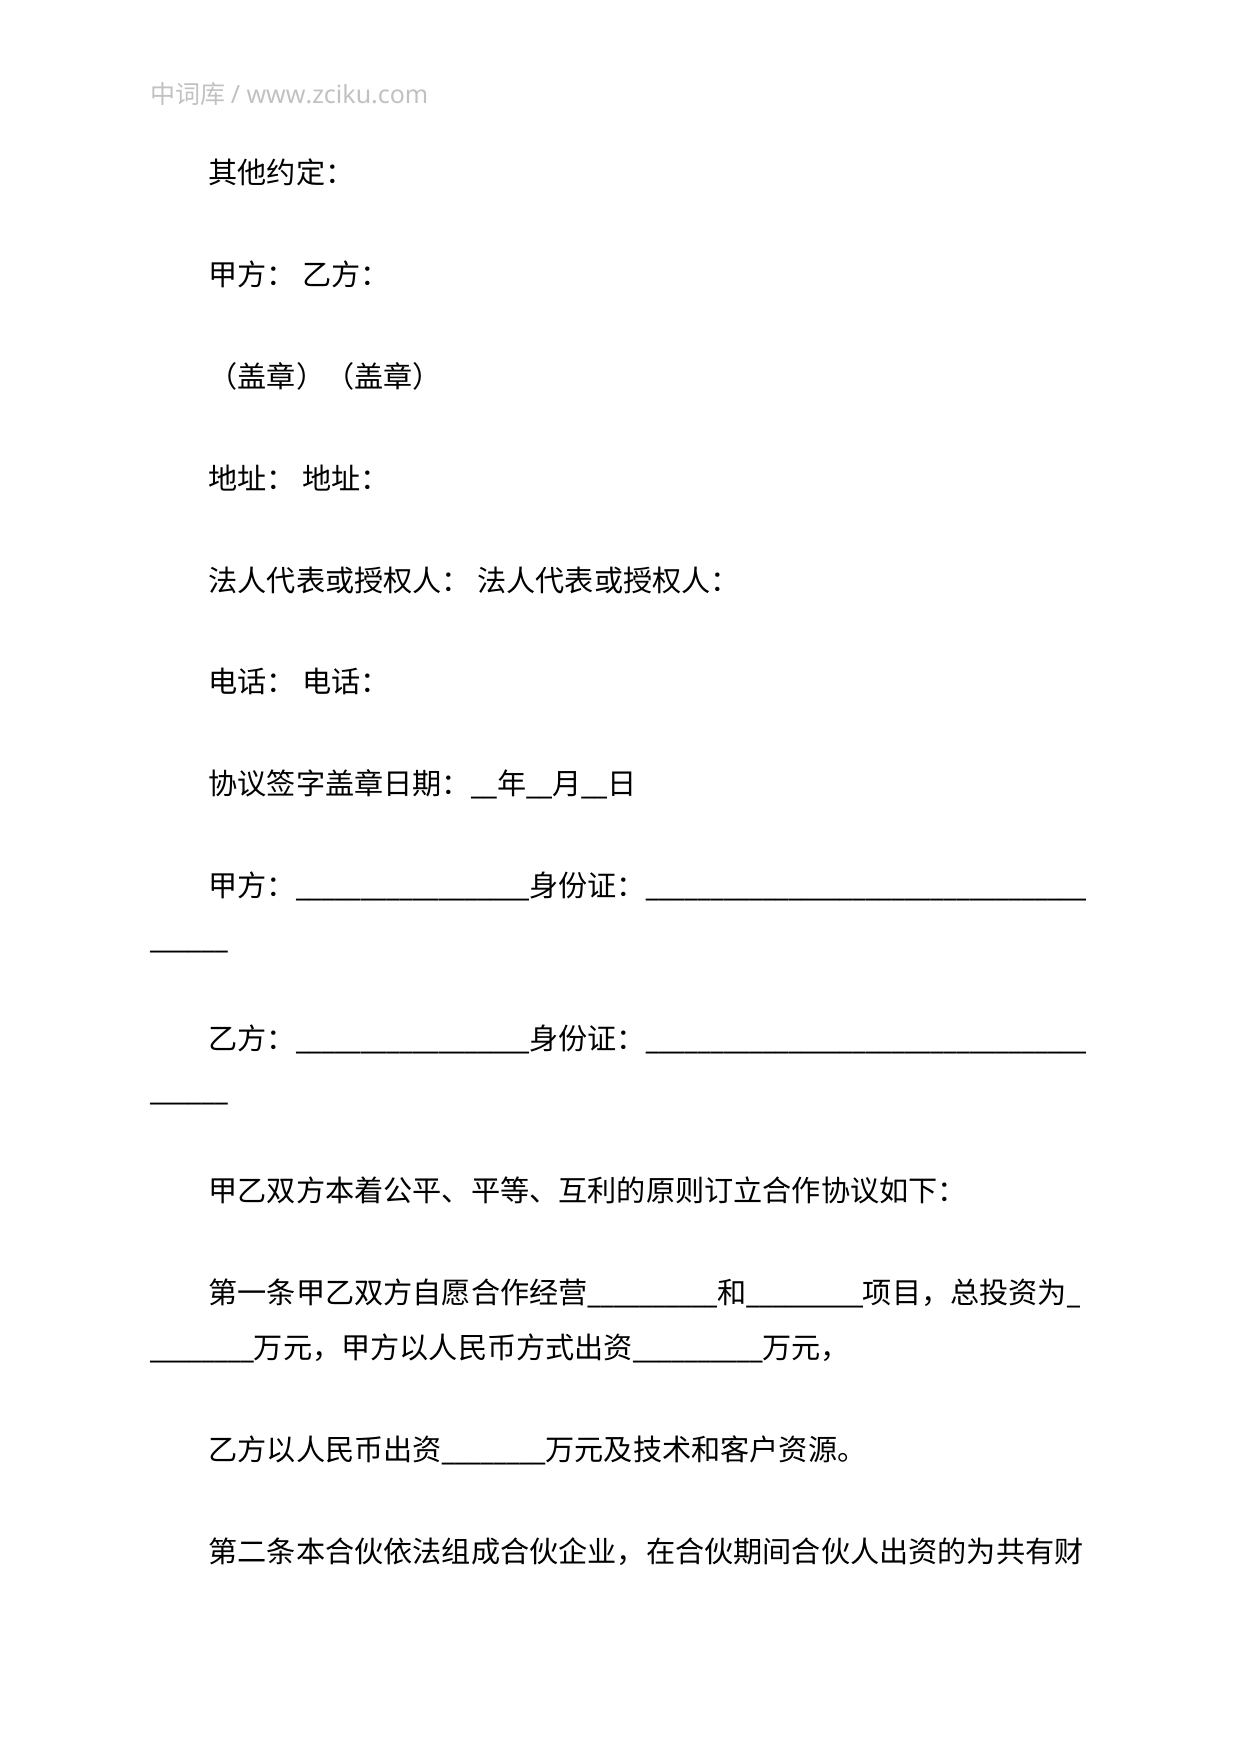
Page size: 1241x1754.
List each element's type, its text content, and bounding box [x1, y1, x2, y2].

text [150, 1529, 1090, 1571]
text 电话： 电话： [150, 659, 1090, 701]
text 甲方：__________________身份证：________________________________________ [150, 863, 1090, 957]
text 乙方：__________________身份证：________________________________________ [150, 1015, 1090, 1109]
text （盖章）（盖章） [150, 353, 1090, 396]
text 乙方以人民币出资________万元及技术和客户资源。 [150, 1427, 1090, 1469]
text 地址： 地址： [150, 455, 1090, 498]
text 第一条甲乙双方自愿合作经营__________和_________项目，总投资为_________万元，甲方以人民币方式出资__________万元， [150, 1270, 1090, 1367]
text 甲方： 乙方： [150, 252, 1090, 294]
text 协议签字盖章日期：__年__月__日 [150, 761, 1090, 803]
text 法人代表或授权人： 法人代表或授权人： [150, 557, 1090, 599]
text 其他约定： [150, 150, 1090, 192]
text 甲乙双方本着公平、平等、互利的原则订立合作协议如下： [150, 1168, 1090, 1210]
